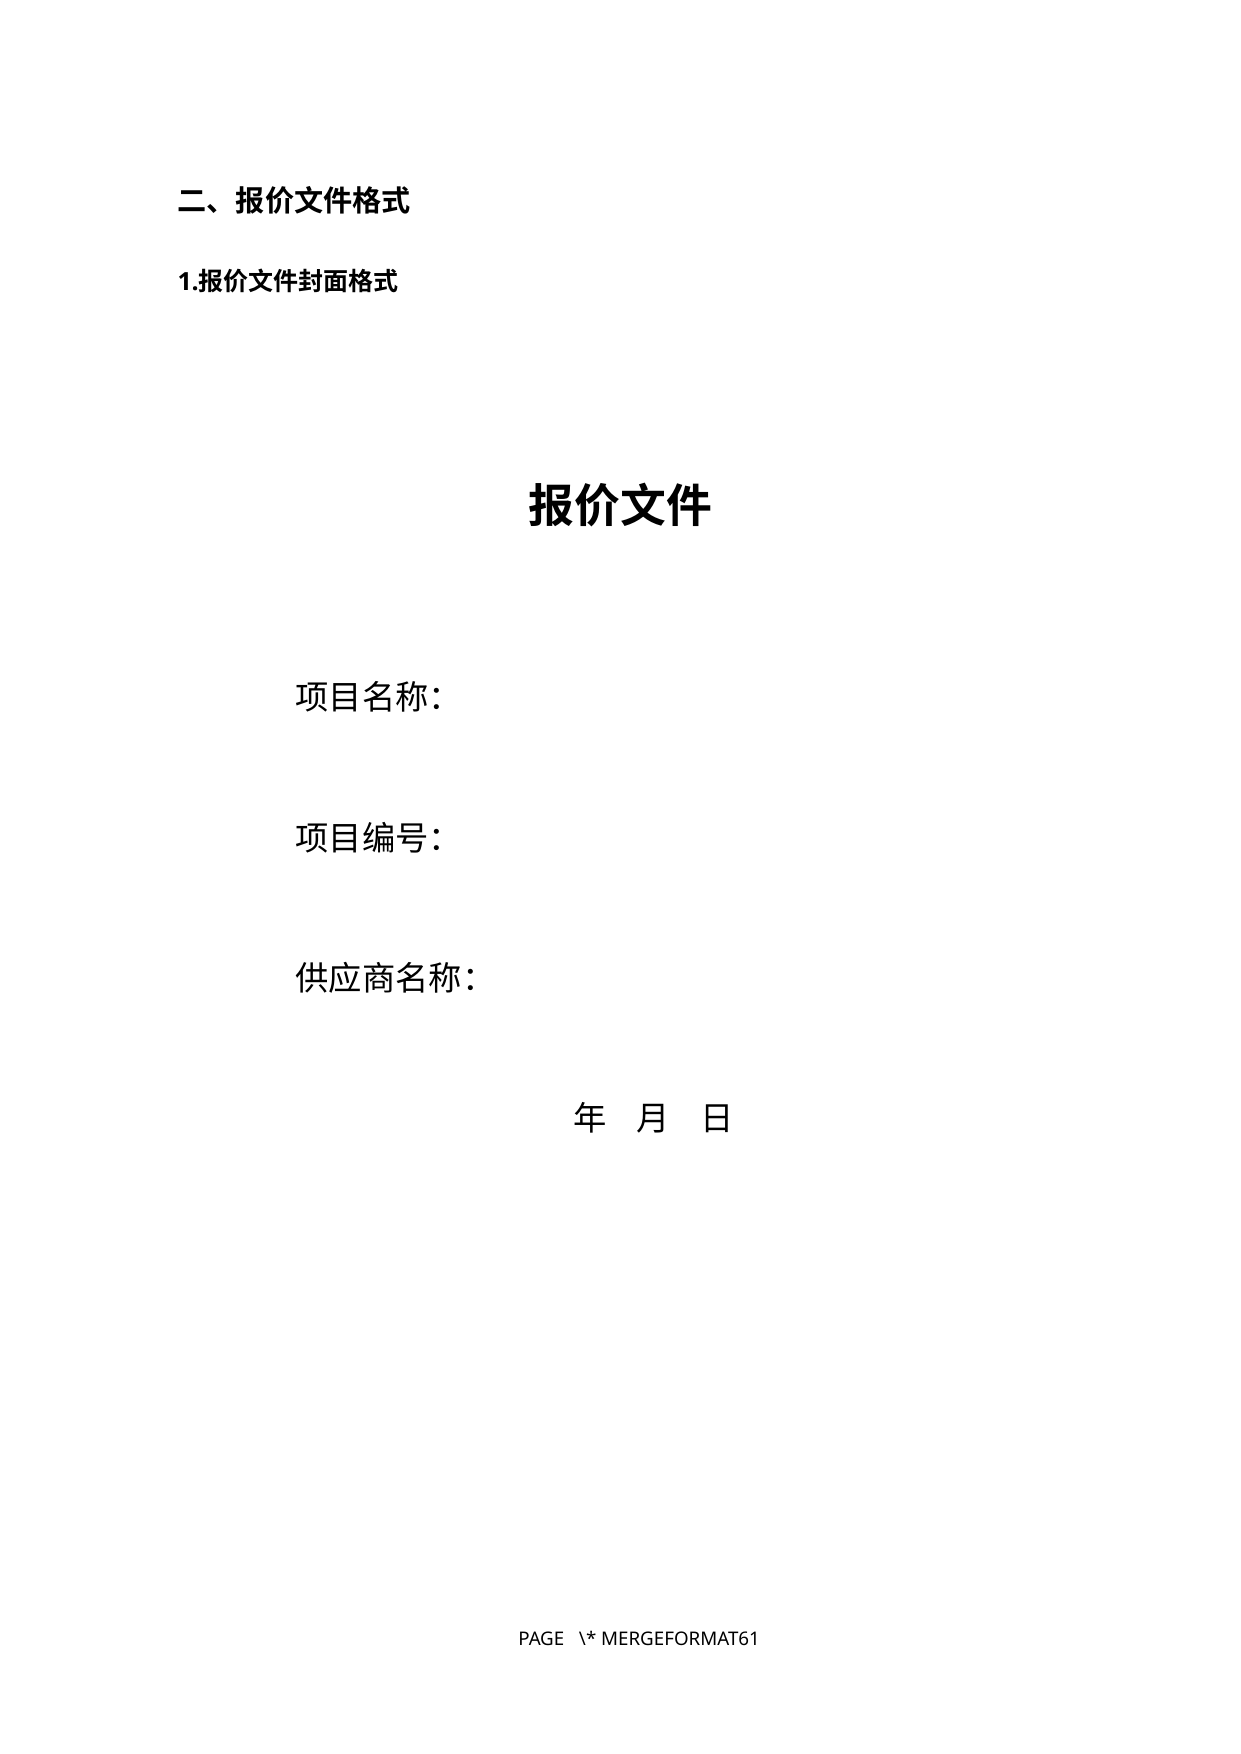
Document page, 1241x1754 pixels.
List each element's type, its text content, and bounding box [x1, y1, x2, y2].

text 年 月 日 [177, 1092, 1063, 1140]
text 报价文件 [177, 469, 1063, 536]
text 1.报价文件封面格式 [177, 262, 1063, 298]
text 项目名称： [177, 671, 1063, 719]
text 供应商名称： [177, 952, 1063, 1000]
text 二、报价文件格式 [177, 177, 1063, 219]
text 项目编号： [177, 811, 1063, 859]
